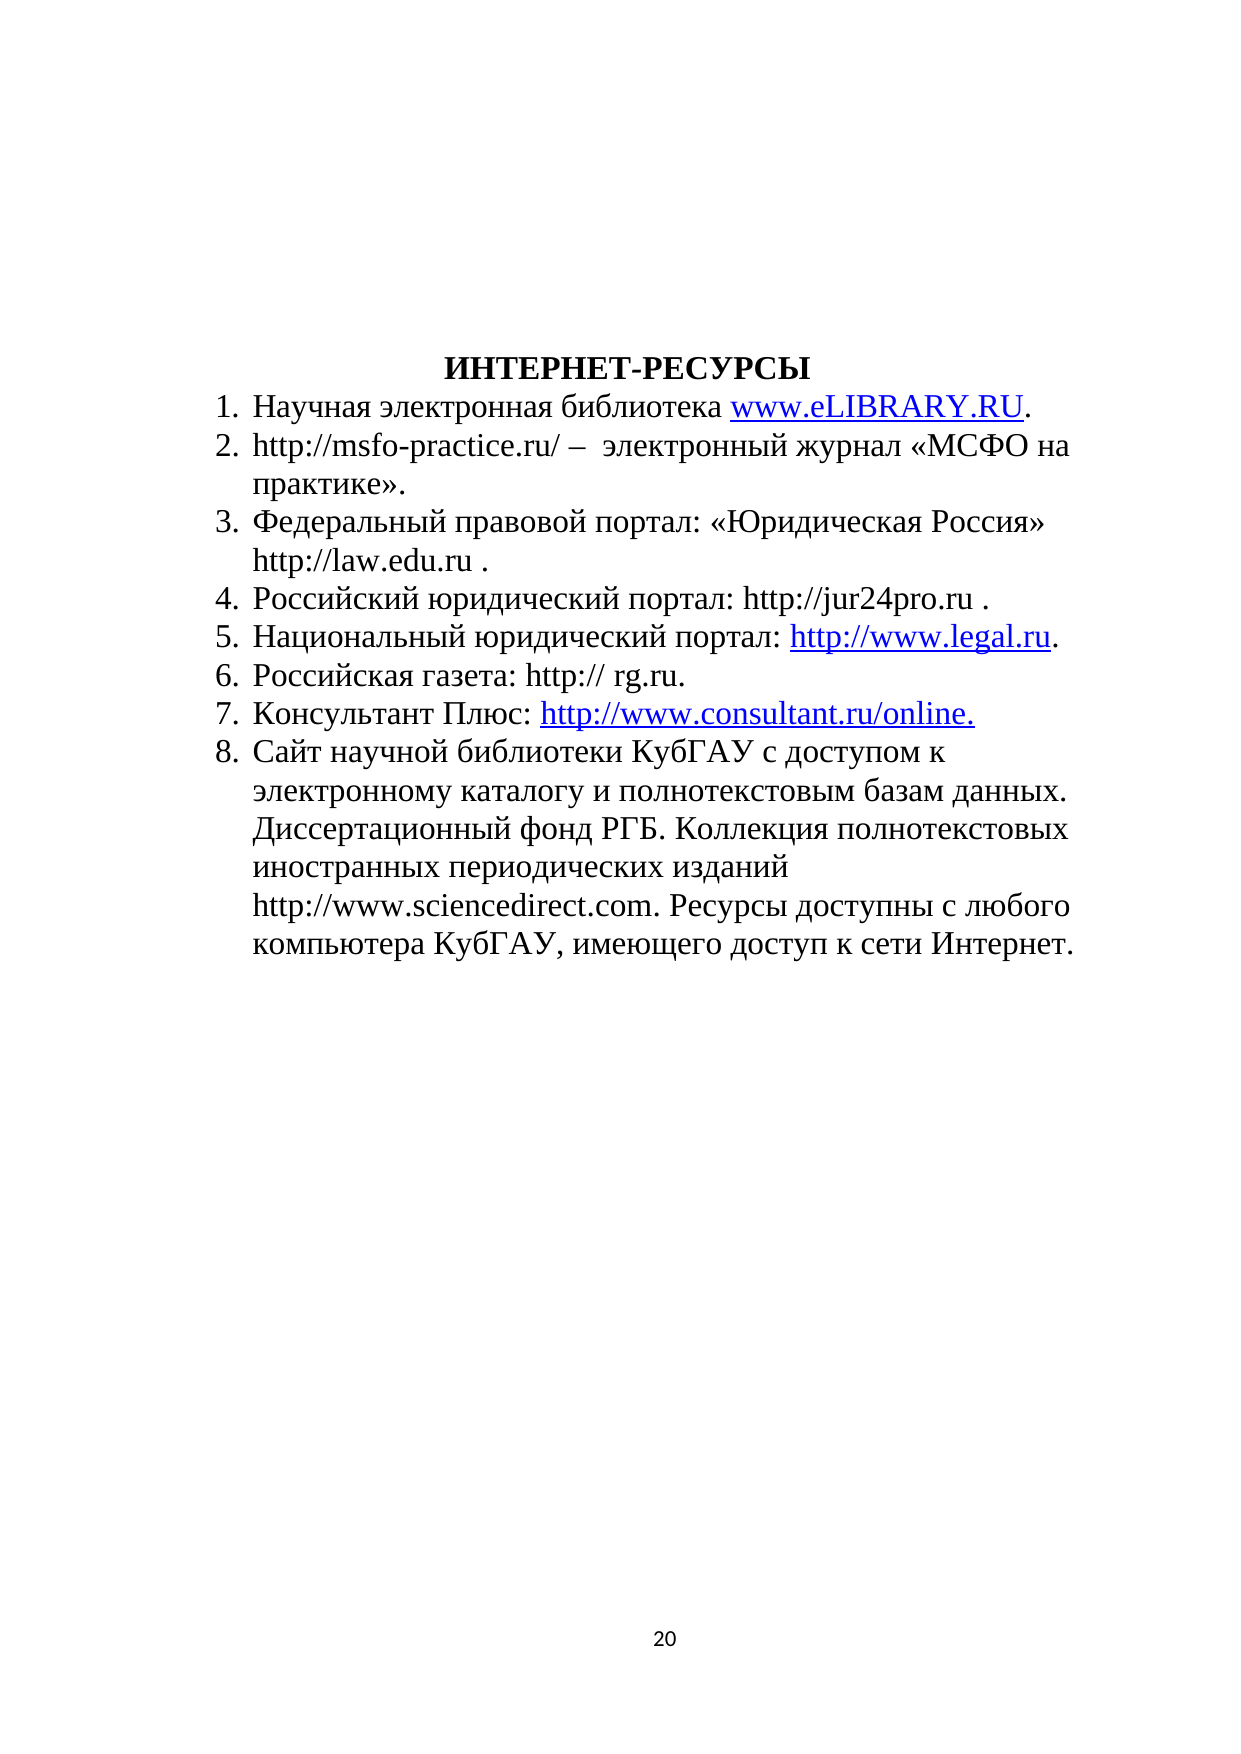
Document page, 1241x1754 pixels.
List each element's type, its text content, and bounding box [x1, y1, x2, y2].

text ИНТЕРНЕТ-РЕСУРСЫ [177, 348, 1152, 386]
list Федеральный правовой портал: «Юридическая Россия» http://law.edu.ru . [215, 501, 1152, 578]
list http://msfo-practice.ru/ – электронный журнал «МСФО на практике». [215, 425, 1152, 501]
list Научная электронная библиотека www.eLIBRARY.RU. [215, 386, 1152, 425]
list Российский юридический портал: http://jur24pro.ru . [215, 578, 1152, 616]
list Консультант Плюс: http://www.consultant.ru/online. [215, 693, 1152, 731]
list Сайт научной библиотеки КубГАУ с доступом к электронному каталогу и полнотекстовым базам данных. Диссертационный фонд РГБ. Коллекция полнотекстовых иностранных периодических изданий http://www.sciencedirect.com. Ресурсы доступны с любого компьютера КубГАУ, имеющего доступ к сети Интернет. [215, 731, 1152, 961]
list Российская газета: http:// rg.ru. [215, 655, 1152, 693]
list Национальный юридический портал: http://www.legal.ru. [215, 616, 1152, 655]
